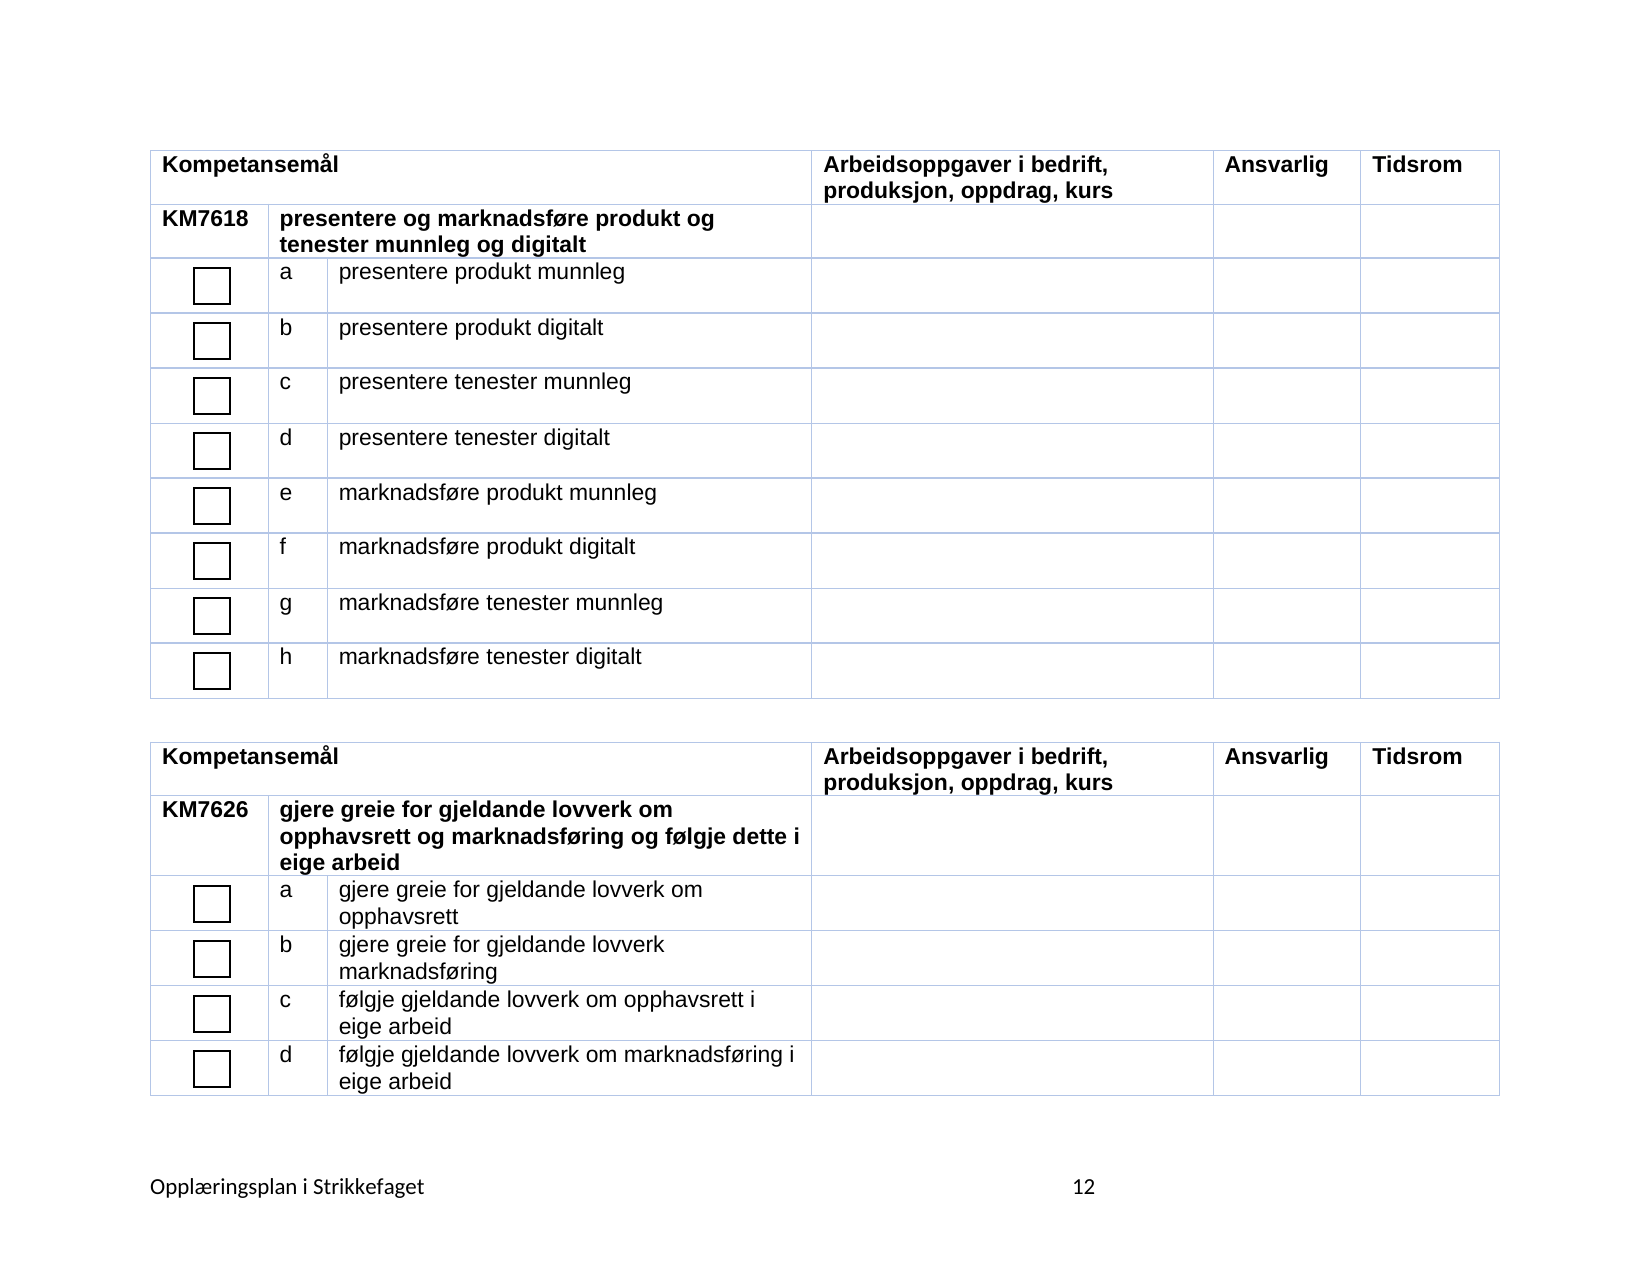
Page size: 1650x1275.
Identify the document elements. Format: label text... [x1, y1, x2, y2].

table_cell [151, 314, 268, 367]
table_cell marknadsføre produkt digitalt [328, 534, 811, 587]
table_cell [1361, 314, 1499, 367]
table_cell [1361, 796, 1499, 875]
table_cell [151, 479, 268, 532]
table_cell [812, 876, 1213, 930]
table_header Ansvarlig [1214, 743, 1360, 795]
table_cell d [269, 1041, 327, 1095]
table_cell [151, 589, 268, 642]
table_header Kompetansemål [151, 743, 811, 795]
table_cell [1361, 369, 1499, 422]
table_cell [151, 1041, 268, 1095]
table_cell a [269, 259, 327, 312]
table_cell [1214, 205, 1360, 257]
table_cell e [269, 479, 327, 532]
table_cell [812, 205, 1213, 257]
table_cell [1361, 479, 1499, 532]
table_cell [1214, 479, 1360, 532]
table_cell [812, 479, 1213, 532]
table_cell [812, 534, 1213, 587]
table_cell [1214, 1041, 1360, 1095]
table_cell [1214, 259, 1360, 312]
table_cell [151, 259, 268, 312]
table_cell [151, 986, 268, 1040]
table_cell f [269, 534, 327, 587]
table_cell [812, 589, 1213, 642]
table_cell c [269, 369, 327, 422]
table_cell [812, 1041, 1213, 1095]
table_cell a [269, 876, 327, 930]
table_cell marknadsføre tenester munnleg [328, 589, 811, 642]
table_cell presentere produkt digitalt [328, 314, 811, 367]
table_cell [1214, 644, 1360, 697]
table_cell [151, 534, 268, 587]
table_cell [1214, 314, 1360, 367]
table_cell [812, 986, 1213, 1040]
table_cell [1214, 589, 1360, 642]
table_cell [1214, 876, 1360, 930]
table_cell [1361, 534, 1499, 587]
table_cell [1361, 205, 1499, 257]
table_cell presentere produkt munnleg [328, 259, 811, 312]
table_header Tidsrom [1361, 743, 1499, 795]
table_cell [151, 876, 268, 930]
table_cell [151, 424, 268, 477]
table_cell c [269, 986, 327, 1040]
table_cell KM7618 [151, 205, 268, 257]
table_cell gjere greie for gjeldande lovverk om opphavsrett og marknadsføring og følgje dette i eige arbeid [269, 796, 811, 875]
table_cell [1361, 644, 1499, 697]
table_header Ansvarlig [1214, 151, 1360, 204]
table_cell [1214, 986, 1360, 1040]
table_header Kompetansemål [151, 151, 811, 204]
table_cell [1214, 931, 1360, 985]
table_cell KM7626 [151, 796, 268, 875]
table_cell [1361, 986, 1499, 1040]
table_cell presentere tenester munnleg [328, 369, 811, 422]
table_cell presentere og marknadsføre produkt og tenester munnleg og digitalt [269, 205, 811, 257]
table_header Arbeidsoppgaver i bedrift, produksjon, oppdrag, kurs [812, 743, 1213, 795]
table_cell marknadsføre tenester digitalt [328, 644, 811, 697]
table_cell [151, 931, 268, 985]
table_cell [812, 796, 1213, 875]
table_cell [812, 931, 1213, 985]
table_cell [1214, 369, 1360, 422]
table_cell presentere tenester digitalt [328, 424, 811, 477]
table_cell [1361, 1041, 1499, 1095]
table_cell [1361, 424, 1499, 477]
table_header Arbeidsoppgaver i bedrift, produksjon, oppdrag, kurs [812, 151, 1213, 204]
table_cell b [269, 931, 327, 985]
table_cell d [269, 424, 327, 477]
table_cell [151, 644, 268, 697]
table_cell [812, 314, 1213, 367]
table_cell gjere greie for gjeldande lovverk marknadsføring [328, 931, 811, 985]
table_cell følgje gjeldande lovverk om marknadsføring i eige arbeid [328, 1041, 811, 1095]
table_cell [812, 259, 1213, 312]
table_cell [1214, 534, 1360, 587]
table_cell [1214, 796, 1360, 875]
table_cell [812, 644, 1213, 697]
table_cell [812, 369, 1213, 422]
table_cell marknadsføre produkt munnleg [328, 479, 811, 532]
table_cell b [269, 314, 327, 367]
table_cell [1361, 931, 1499, 985]
table_cell [812, 424, 1213, 477]
table_cell [1361, 876, 1499, 930]
table_cell følgje gjeldande lovverk om opphavsrett i eige arbeid [328, 986, 811, 1040]
table_cell [151, 369, 268, 422]
table_cell [1361, 589, 1499, 642]
table_header Tidsrom [1361, 151, 1499, 204]
table_cell g [269, 589, 327, 642]
table_cell [1214, 424, 1360, 477]
table_cell h [269, 644, 327, 697]
table_cell gjere greie for gjeldande lovverk om opphavsrett [328, 876, 811, 930]
table_cell [1361, 259, 1499, 312]
